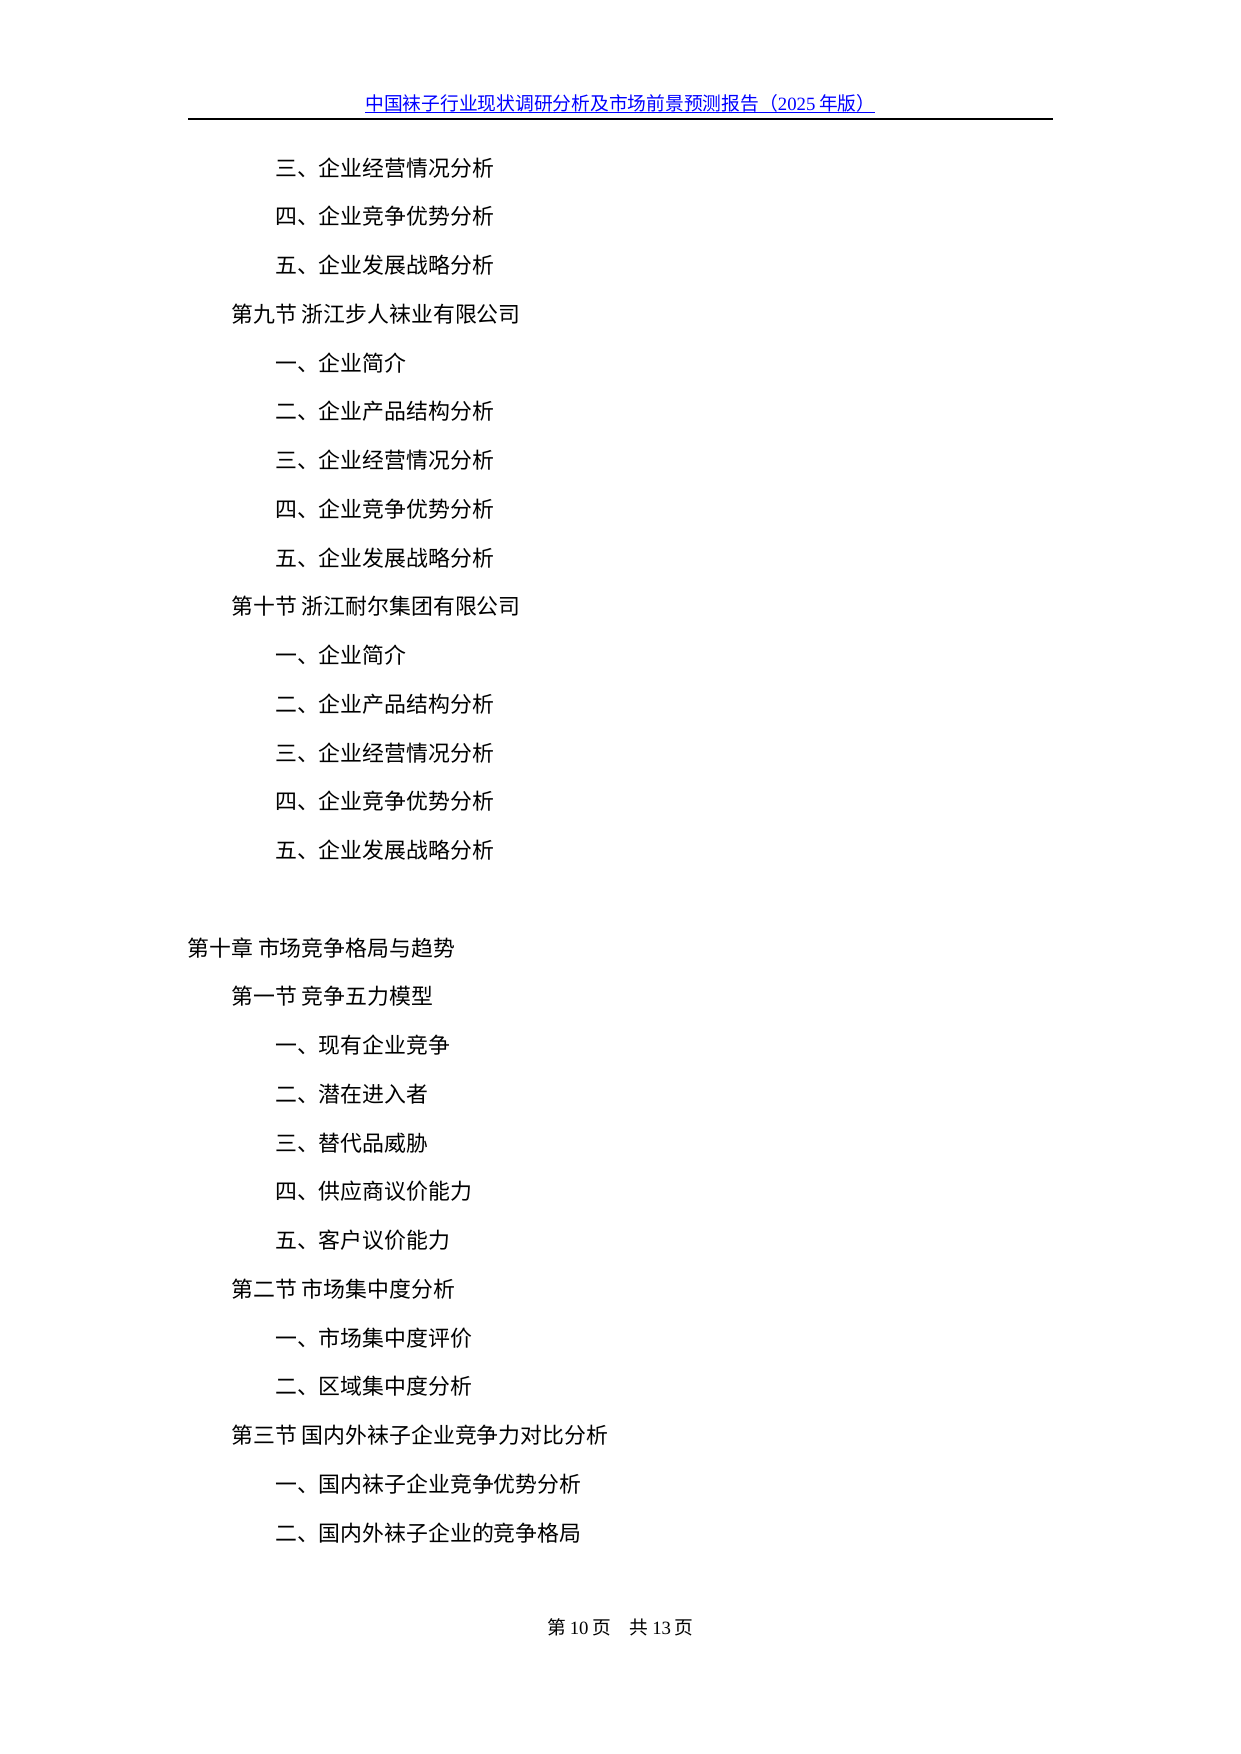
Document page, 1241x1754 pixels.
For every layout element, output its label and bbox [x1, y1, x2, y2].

text [187, 150, 1053, 1548]
